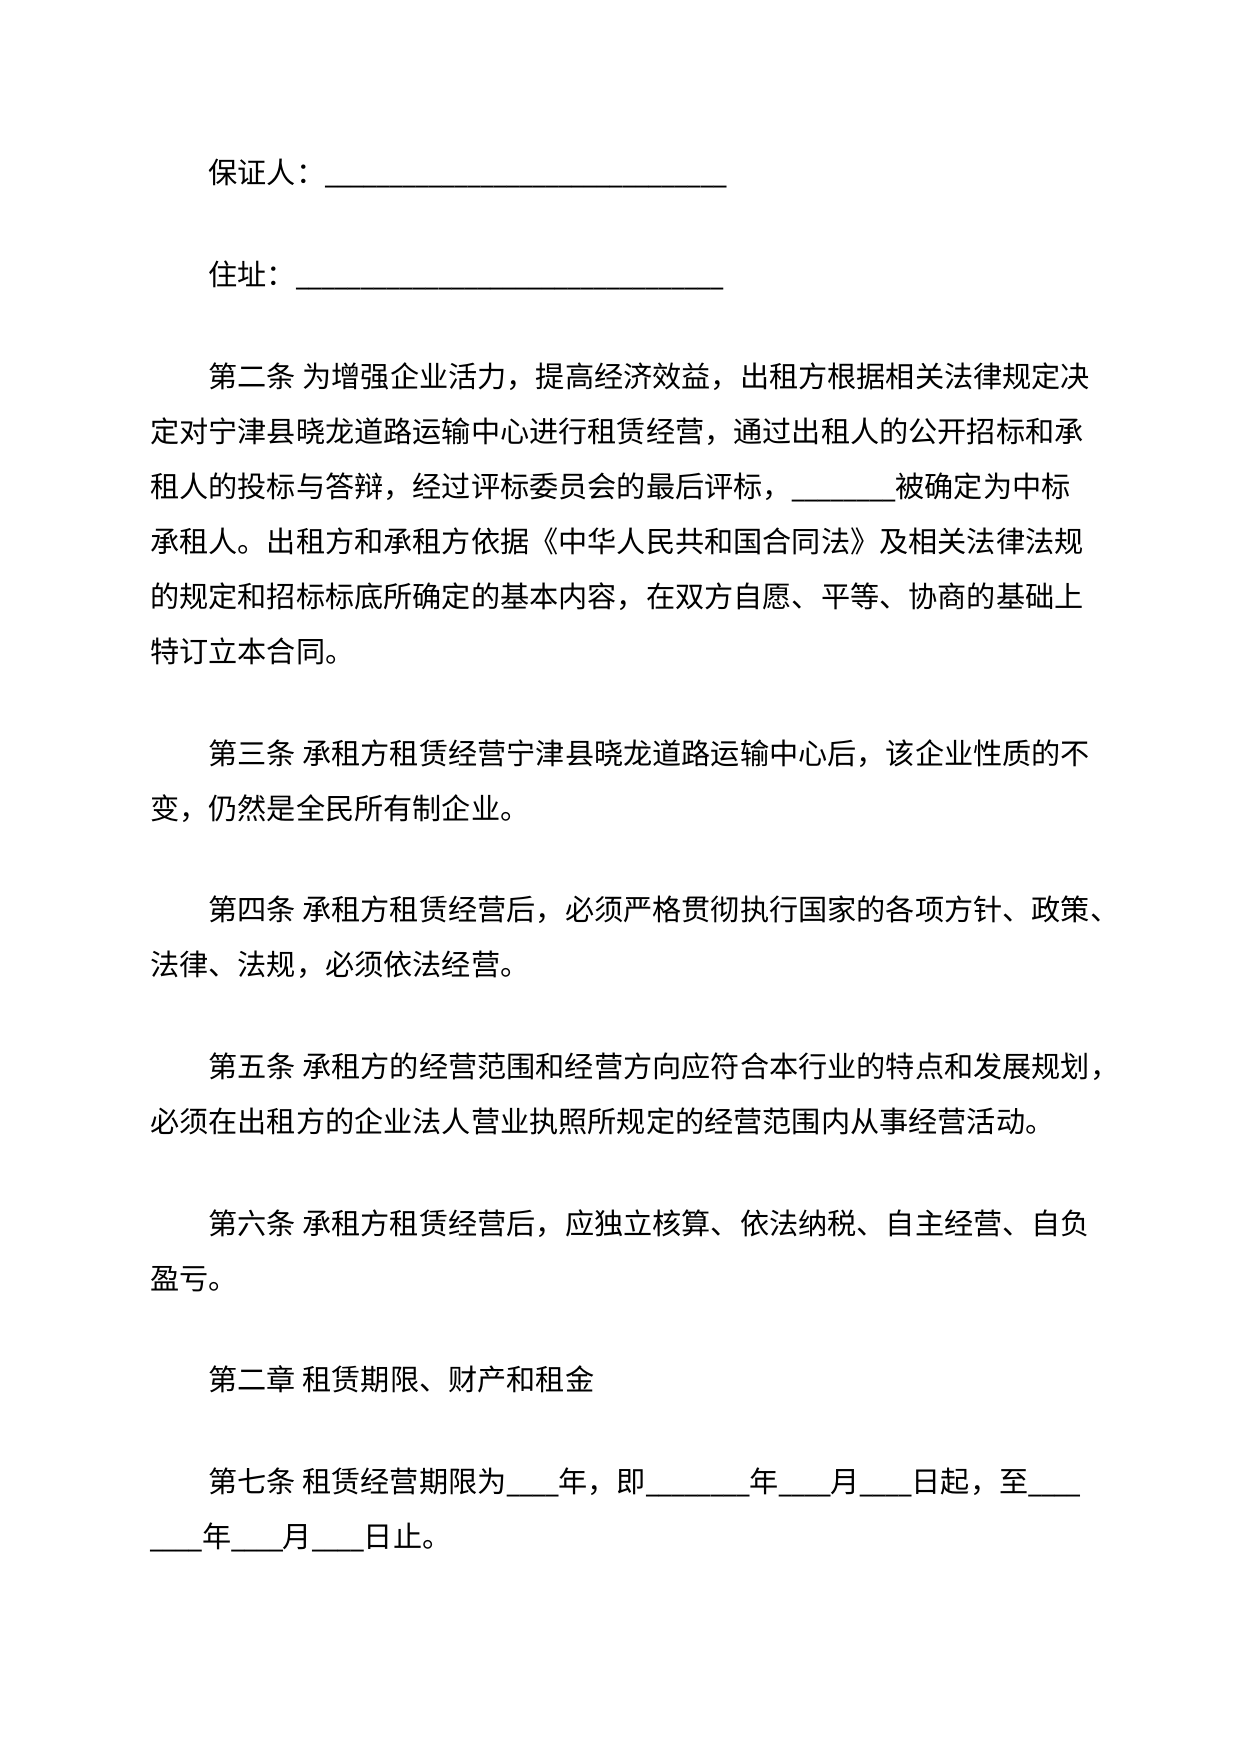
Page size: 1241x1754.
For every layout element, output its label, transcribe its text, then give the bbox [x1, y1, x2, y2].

text 第七条 租赁经营期限为____年，即________年____月____日起，至________年____月____日止。 [150, 1459, 1090, 1556]
text 保证人：_______________________________ [150, 150, 1090, 192]
text 第六条 承租方租赁经营后，应独立核算、依法纳税、自主经营、自负盈亏。 [150, 1200, 1090, 1297]
text 第二章 租赁期限、财产和租金 [150, 1357, 1090, 1399]
text 住址：_________________________________ [150, 252, 1090, 294]
text 第五条 承租方的经营范围和经营方向应符合本行业的特点和发展规划，必须在出租方的企业法人营业执照所规定的经营范围内从事经营活动。 [150, 1044, 1090, 1141]
text 第二条 为增强企业活力，提高经济效益，出租方根据相关法律规定决定对宁津县晓龙道路运输中心进行租赁经营，通过出租人的公开招标和承租人的投标与答辩，经过评标委员会的最后评标，________被确定为中标承租人。出租方和承租方依据《中华人民共和国合同法》及相关法律法规的规定和招标标底所确定的基本内容，在双方自愿、平等、协商的基础上特订立本合同。 [150, 354, 1090, 671]
text 第三条 承租方租赁经营宁津县晓龙道路运输中心后，该企业性质的不变，仍然是全民所有制企业。 [150, 730, 1090, 827]
text 第四条 承租方租赁经营后，必须严格贯彻执行国家的各项方针、政策、法律、法规，必须依法经营。 [150, 887, 1090, 984]
